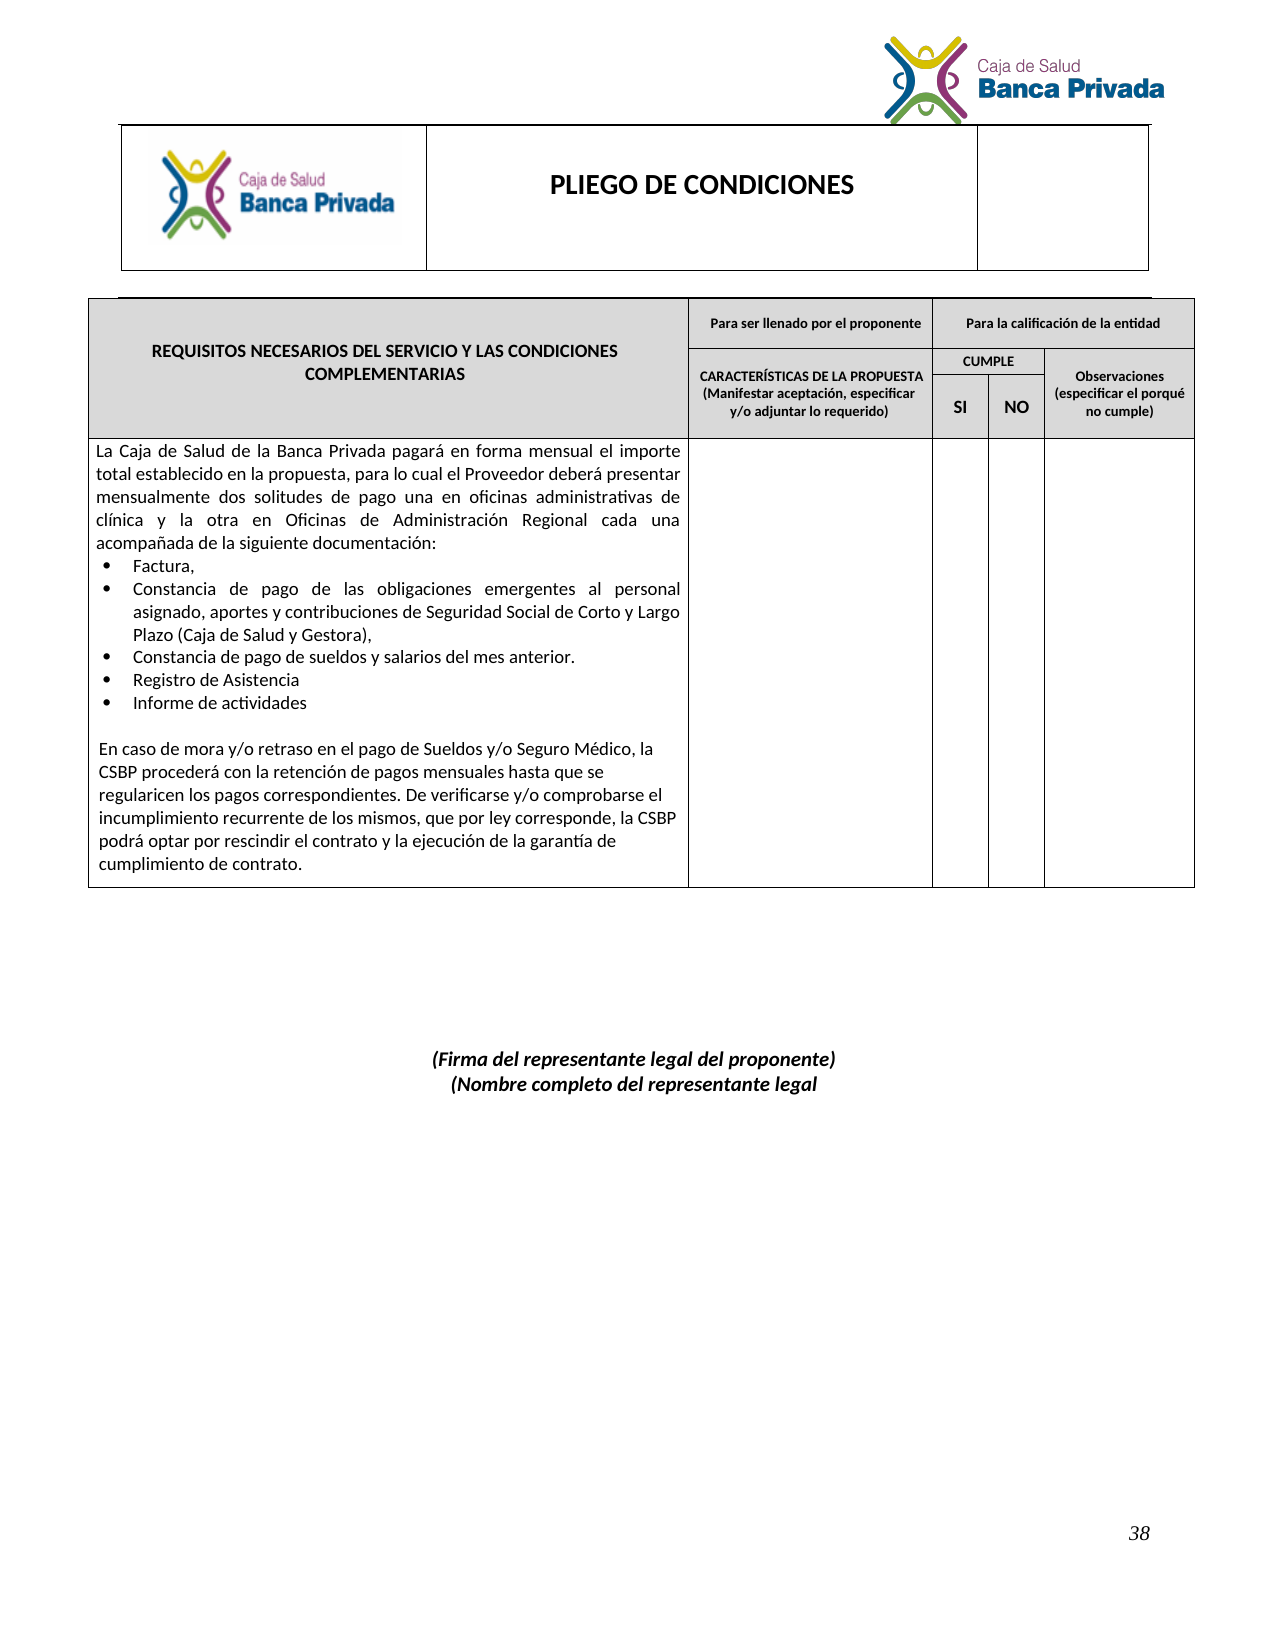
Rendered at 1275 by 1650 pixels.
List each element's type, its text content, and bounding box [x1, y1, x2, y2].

picture [978, 126, 1148, 135]
picture [147, 126, 403, 245]
table_header Para la calificación de la entidad [933, 299, 1194, 348]
table_header Para ser llenado por el proponente [689, 299, 932, 348]
table_header REQUISITOS NECESARIOS DEL SERVICIO Y LAS CONDICIONES COMPLEMENTARIAS [89, 299, 688, 438]
table_cell SI [933, 375, 988, 438]
table_cell NO [989, 375, 1044, 438]
table_cell [933, 439, 988, 887]
table_cell [989, 439, 1044, 887]
text (Firma del representante legal del proponente) [118, 1046, 1152, 1071]
picture [873, 126, 977, 135]
table_cell La Caja de Salud de la Banca Privada pagará en forma mensual el importe total establecido en la propuesta, para lo cual el Proveedor deberá presentar mensualmente dos solitudes de pago una en oficinas administrativas de clínica y la otra en Oficinas de Administración Regional cada una acompañada de la siguiente documentación: Factura, Constancia de pago de las obligaciones emergentes al personal asignado, aportes y contribuciones de Seguridad Social de Corto y Largo Plazo (Caja de Salud y Gestora), Constancia de pago de sueldos y salarios del mes anterior. Registro de Asistencia Informe de actividades En caso de mora y/o retraso en el pago de Sueldos y/o Seguro Médico, la CSBP procederá con la retención de pagos mensuales hasta que se regularicen los pagos correspondientes. De verificarse y/o comprobarse el incumplimiento recurrente de los mismos, que por ley corresponde, la CSBP podrá optar por rescindir el contrato y la ejecución de la garantía de cumplimiento de contrato. [89, 439, 688, 887]
picture [873, 28, 1177, 135]
table_cell Observaciones (especificar el porqué no cumple) [1045, 349, 1194, 438]
table_cell CUMPLE [933, 349, 1044, 374]
table_cell [689, 439, 932, 887]
table_cell CARACTERÍSTICAS DE LA PROPUESTA (Manifestar aceptación, especificar y/o adjuntar lo requerido) [689, 349, 932, 438]
table_cell [1045, 439, 1194, 887]
text (Nombre completo del representante legal [118, 1071, 1152, 1097]
